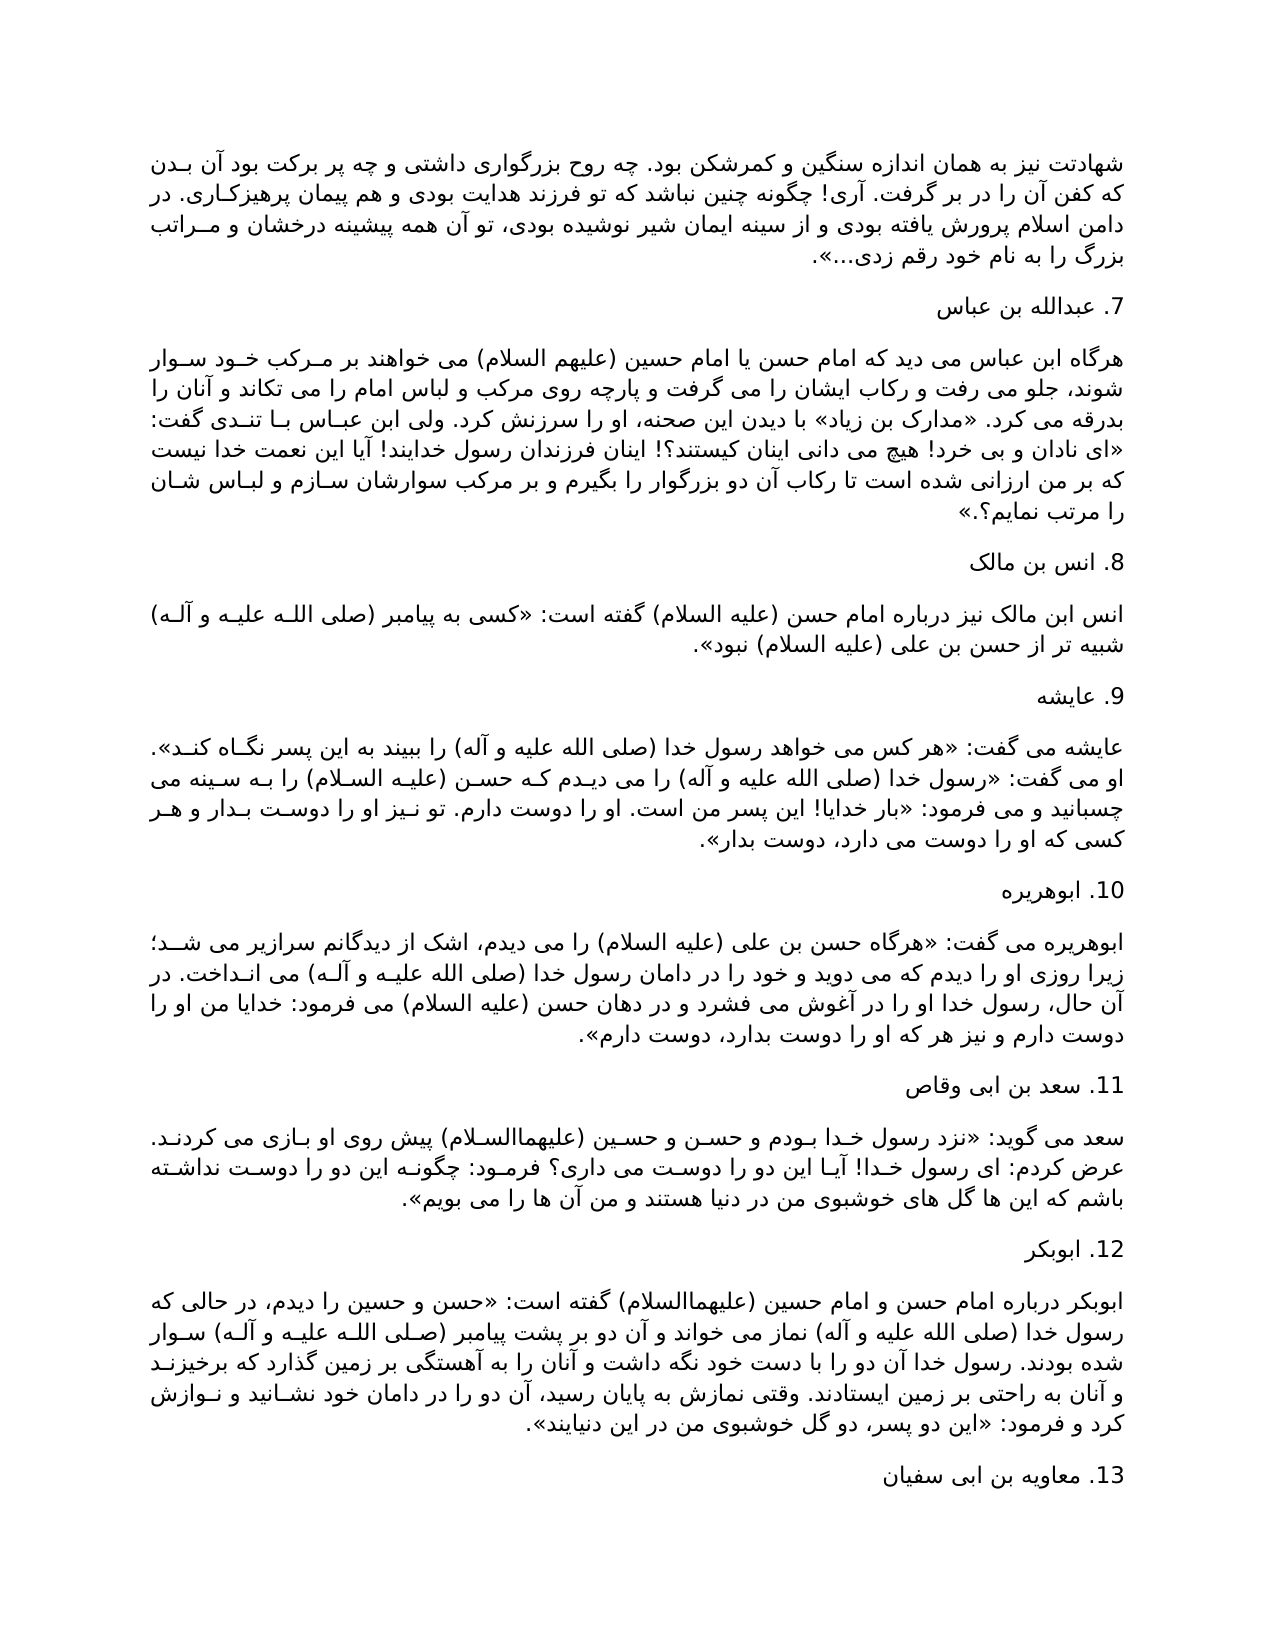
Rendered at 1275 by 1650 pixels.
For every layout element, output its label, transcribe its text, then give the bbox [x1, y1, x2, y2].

text 7. عبدالله بن عباس [150, 293, 1125, 320]
text هرگاه ابن عباس می دید که امام حسن یا امام حسین (علیهم السلام) می خواهند بر مرکب خود سوار شوند، جلو می رفت و رکاب ایشان را می گرفت و پارچه روی مرکب و لباس امام را می تکاند و آنان را بدرقه می کرد. «مدارک بن زیاد» با دیدن این صحنه، او را سرزنش کرد. ولی ابن عباس با تندی گفت: «ای نادان و بی خرد! هیچ می دانی اینان کیستند؟! اینان فرزندان رسول خدایند! آیا این نعمت خدا نیست که بر من ارزانی شده است تا رکاب آن دو بزرگوار را بگیرم و بر مرکب سوارشان سازم و لباس شان را مرتب نمایم؟.» [150, 345, 1125, 524]
text انس ابن مالک نیز درباره امام حسن (علیه السلام) گفته است: «کسی به پیامبر (صلی الله علیه و آله) شبیه تر از حسن بن علی (علیه السلام) نبود». [150, 601, 1125, 658]
text ابوبکر درباره امام حسن و امام حسین (علیهماالسلام) گفته است: «حسن و حسین را دیدم، در حالی که رسول خدا (صلی الله علیه و آله) نماز می خواند و آن دو بر پشت پیامبر (صلی الله علیه و آله) سوار شده بودند. رسول خدا آن دو را با دست خود نگه داشت و آنان را به آهستگی بر زمین گذارد که برخیزند و آنان به راحتی بر زمین ایستادند. وقتی نمازش به پایان رسید، آن دو را در دامان خود نشانید و نوازش کرد و فرمود: «این دو پسر، دو گل خوشبوی من در این دنیایند». [150, 1288, 1125, 1437]
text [150, 150, 1125, 268]
text 12. ابوبکر [150, 1237, 1125, 1263]
text 13. معاویه بن ابی سفیان [150, 1462, 1125, 1489]
text 11. سعد بن ابی وقاص [150, 1072, 1125, 1099]
text 9. عایشه [150, 683, 1125, 709]
text 10. ابوهریره [150, 878, 1125, 904]
text سعد می گوید: «نزد رسول خدا بودم و حسن و حسین (علیهماالسلام) پیش روی او بازی می کردند. عرض کردم: ای رسول خدا! آیا این دو را دوست می داری؟ فرمود: چگونه این دو را دوست نداشته باشم که این ها گل های خوشبوی من در دنیا هستند و من آن ها را می بویم». [150, 1124, 1125, 1212]
text عایشه می گفت: «هر کس می خواهد رسول خدا (صلی الله علیه و آله) را ببیند به این پسر نگاه کند». او می گفت: «رسول خدا (صلی الله علیه و آله) را می دیدم که حسن (علیه السلام) را به سینه می چسبانید و می فرمود: «بار خدایا! این پسر من است. او را دوست دارم. تو نیز او را دوست بدار و هر کسی که او را دوست می دارد، دوست بدار». [150, 734, 1125, 853]
text ابوهریره می گفت: «هرگاه حسن بن علی (علیه السلام) را می دیدم، اشک از دیدگانم سرازیر می شد؛ زیرا روزی او را دیدم که می دوید و خود را در دامان رسول خدا (صلی الله علیه و آله) می انداخت. در آن حال، رسول خدا او را در آغوش می فشرد و در دهان حسن (علیه السلام) می فرمود: خدایا من او را دوست دارم و نیز هر که او را دوست بدارد، دوست دارم». [150, 929, 1125, 1048]
text 8. انس بن مالک [150, 549, 1125, 576]
